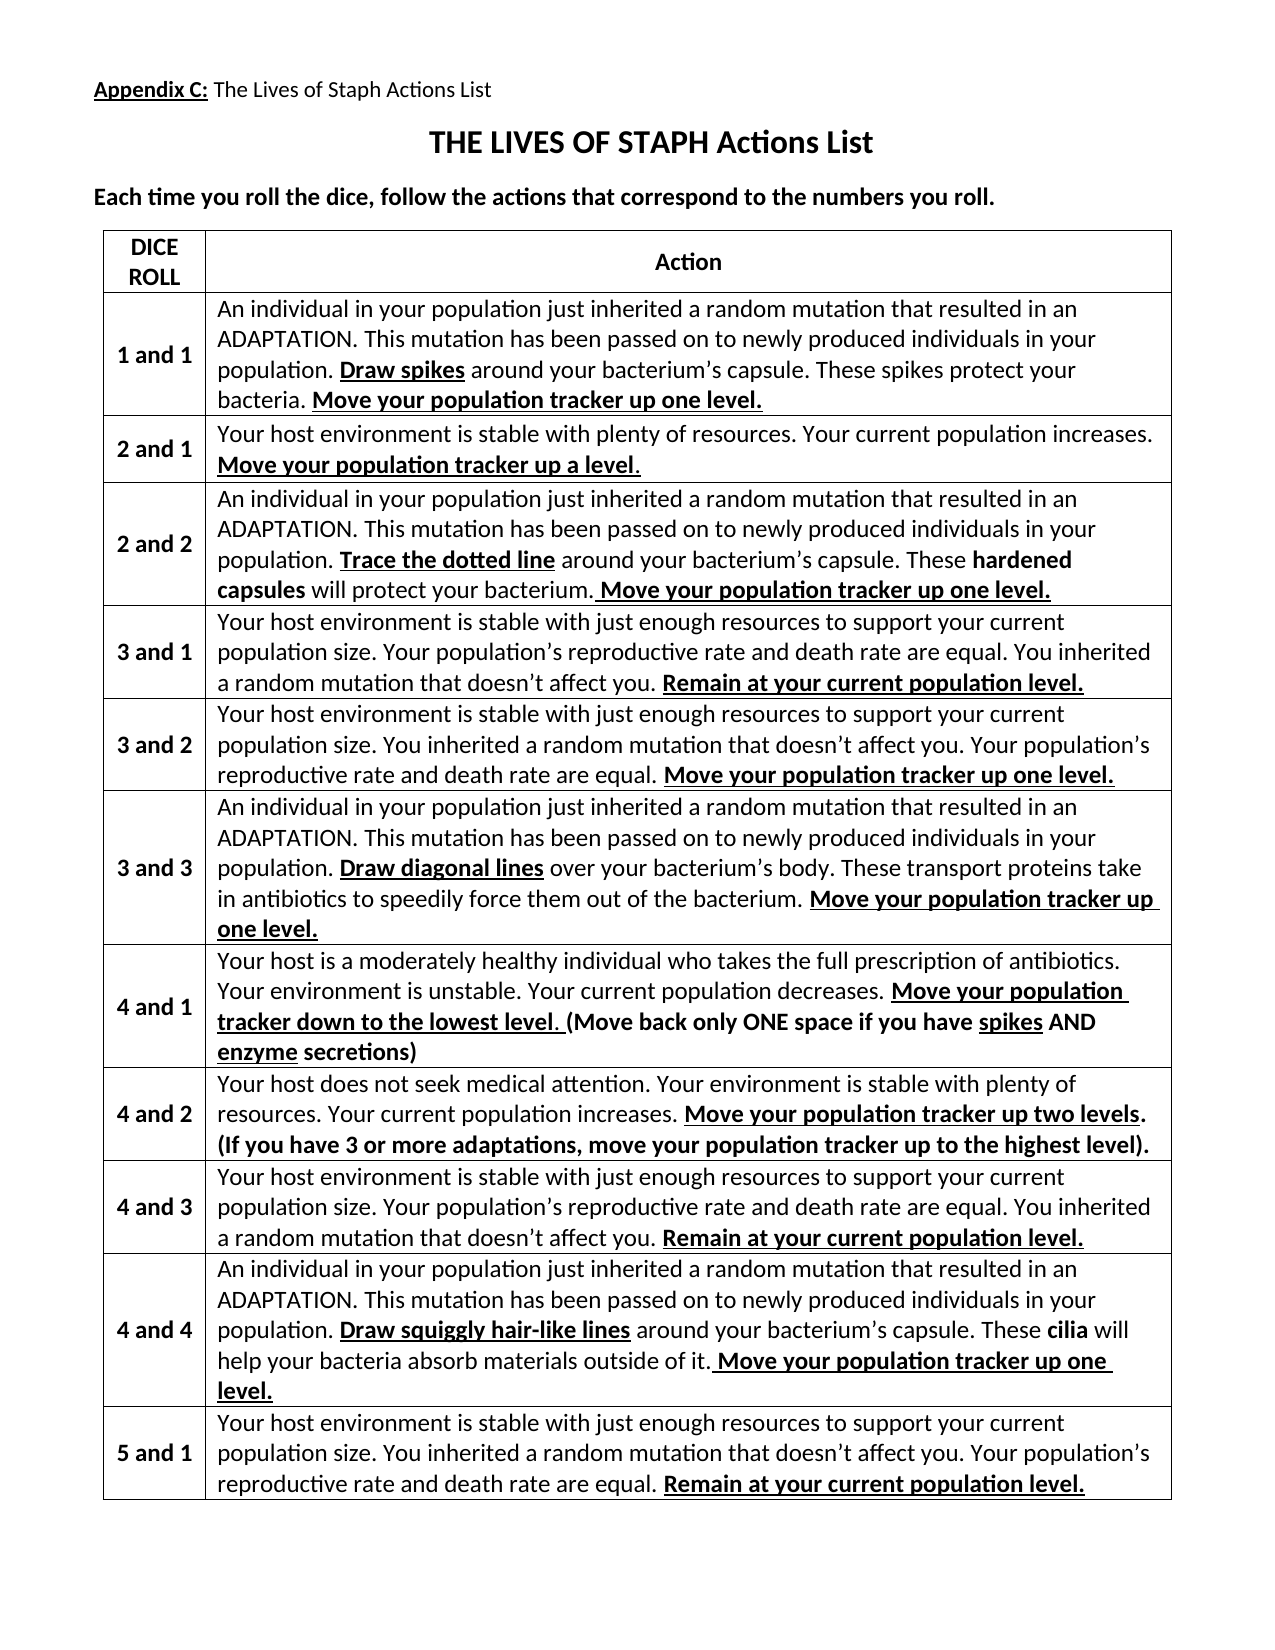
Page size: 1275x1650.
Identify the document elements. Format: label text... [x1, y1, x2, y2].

table_cell 4 and 3 [104, 1161, 205, 1252]
table_cell 4 and 2 [104, 1068, 205, 1160]
table_cell 4 and 1 [104, 945, 205, 1067]
table_cell 3 and 3 [104, 791, 205, 944]
table_cell 3 and 1 [104, 606, 205, 697]
table_cell 3 and 2 [104, 699, 205, 790]
table_cell Your host environment is stable with plenty of resources. Your current population increases. Move your population tracker up a level. [206, 416, 1171, 482]
table_cell 2 and 2 [104, 483, 205, 605]
table_cell 1 and 1 [104, 293, 205, 415]
table_header DICE ROLL [104, 231, 205, 292]
table_cell An individual in your population just inherited a random mutation that resulted in an ADAPTATION. This mutation has been passed on to newly produced individuals in your population. Draw diagonal lines over your bacterium’s body. These transport proteins take in antibiotics to speedily force them out of the bacterium. Move your population tracker up one level. [206, 791, 1171, 944]
table_cell An individual in your population just inherited a random mutation that resulted in an ADAPTATION. This mutation has been passed on to newly produced individuals in your population. Trace the dotted line around your bacterium’s capsule. These hardened capsules will protect your bacterium. Move your population tracker up one level. [206, 483, 1171, 605]
table_cell Your host does not seek medical attention. Your environment is stable with plenty of resources. Your current population increases. Move your population tracker up two levels. (If you have 3 or more adaptations, move your population tracker up to the highest level). [206, 1068, 1171, 1160]
table_cell 2 and 1 [104, 416, 205, 482]
table_cell An individual in your population just inherited a random mutation that resulted in an ADAPTATION. This mutation has been passed on to newly produced individuals in your population. Draw spikes around your bacterium’s capsule. These spikes protect your bacteria. Move your population tracker up one level. [206, 293, 1171, 415]
table_cell 5 and 1 [104, 1407, 205, 1499]
table_cell Your host is a moderately healthy individual who takes the full prescription of antibiotics. Your environment is unstable. Your current population decreases. Move your population tracker down to the lowest level. (Move back only ONE space if you have spikes AND enzyme secretions) [206, 945, 1171, 1067]
table_cell Your host environment is stable with just enough resources to support your current population size. You inherited a random mutation that doesn’t affect you. Your population’s reproductive rate and death rate are equal. Move your population tracker up one level. [206, 699, 1171, 790]
table_header Action [206, 231, 1171, 292]
table_cell An individual in your population just inherited a random mutation that resulted in an ADAPTATION. This mutation has been passed on to newly produced individuals in your population. Draw squiggly hair-like lines around your bacterium’s capsule. These cilia will help your bacteria absorb materials outside of it. Move your population tracker up one level. [206, 1254, 1171, 1406]
text Each time you roll the dice, follow the actions that correspond to the numbers you roll. [94, 181, 1209, 212]
table_cell 4 and 4 [104, 1254, 205, 1406]
table_cell Your host environment is stable with just enough resources to support your current population size. You inherited a random mutation that doesn’t affect you. Your population’s reproductive rate and death rate are equal. Remain at your current population level. [206, 1407, 1171, 1499]
text THE LIVES OF STAPH Actions List [94, 121, 1209, 162]
